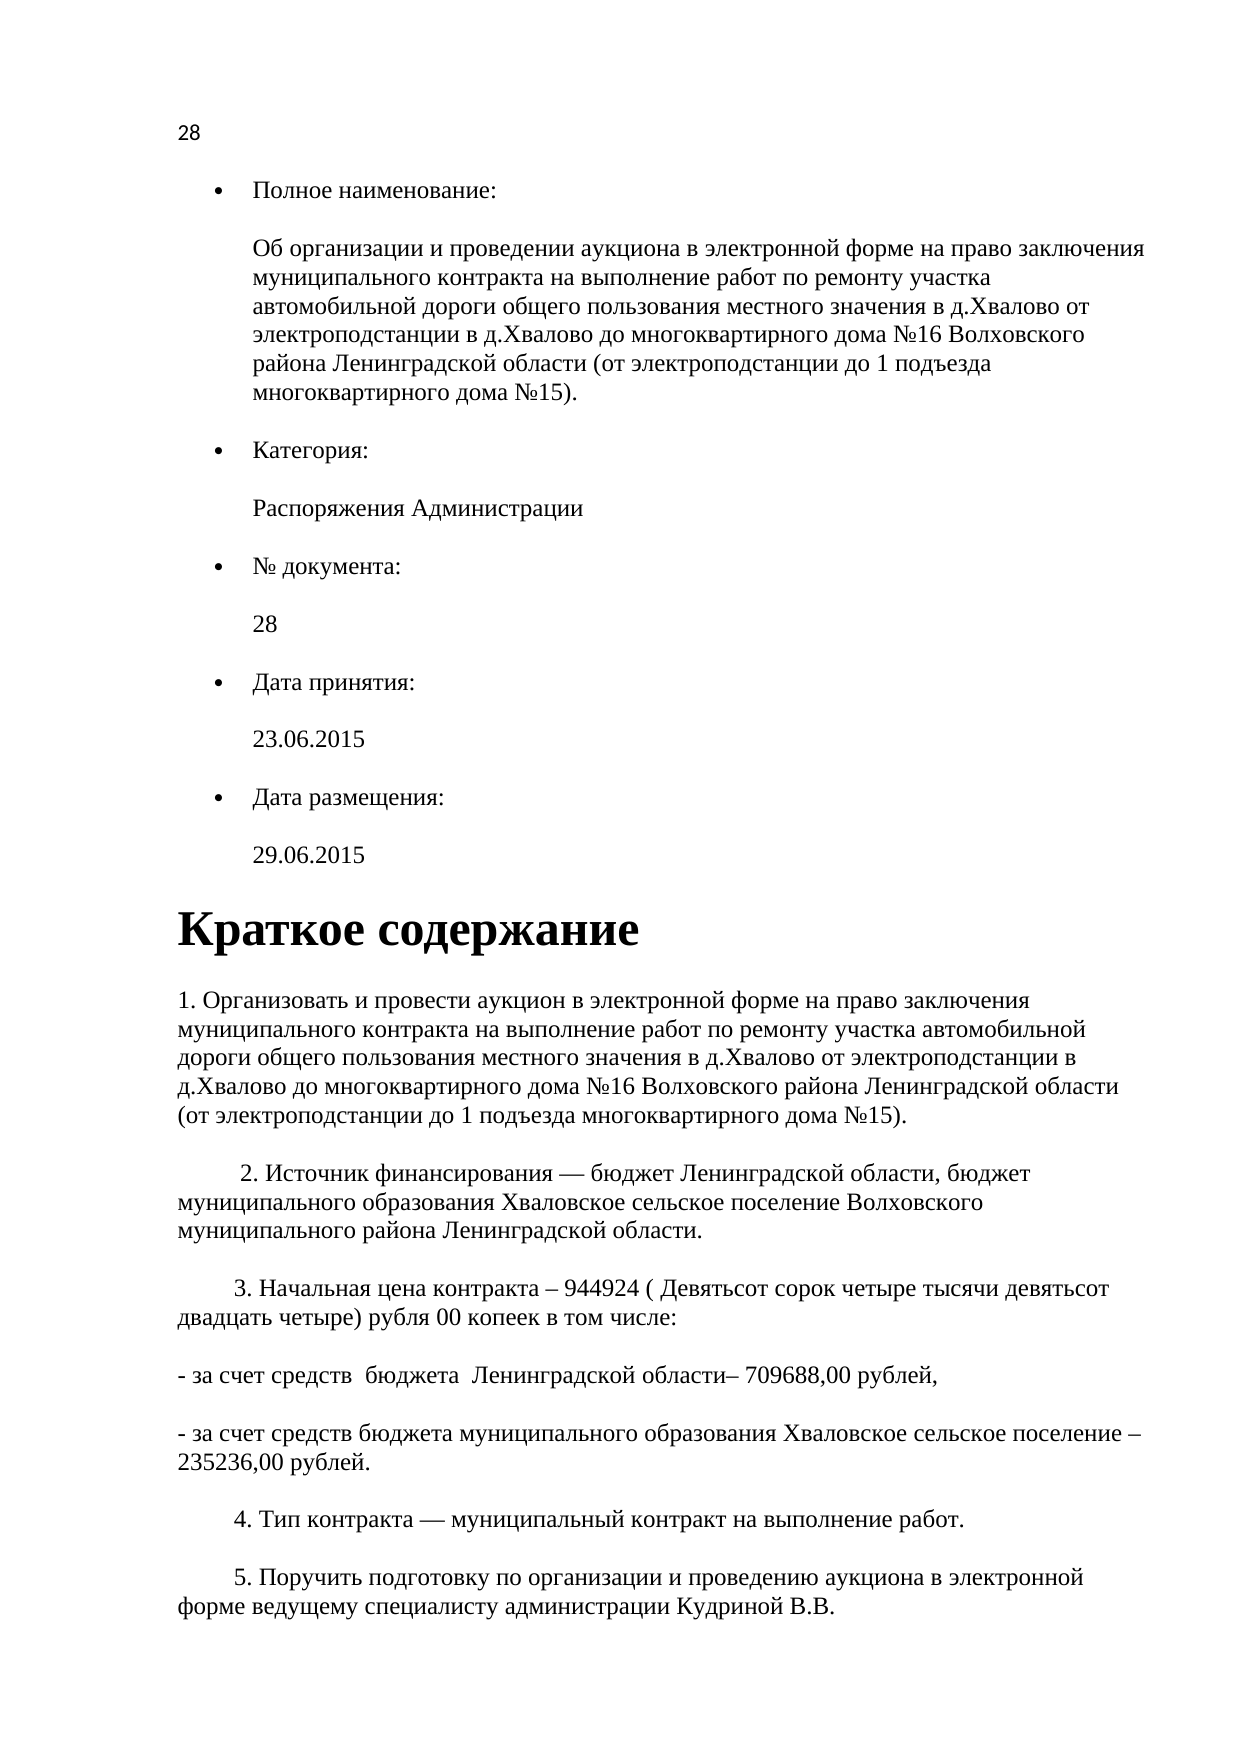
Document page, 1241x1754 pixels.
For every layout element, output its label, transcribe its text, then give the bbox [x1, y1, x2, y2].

text Об организации и проведении аукциона в электронной форме на право заключения муниципального контракта на выполнение работ по ремонту участка автомобильной дороги общего пользования местного значения в д.Хвалово от электроподстанции в д.Хвалово до многоквартирного дома №16 Волховского района Ленинградской области (от электроподстанции до 1 подъезда многоквартирного дома №15). [252, 233, 1152, 406]
text 28 [177, 118, 1152, 146]
text 23.06.2015 [252, 724, 1152, 753]
text 2. Источник финансирования — бюджет Ленинградской области, бюджет муниципального образования Хваловское сельское поселение Волховского муниципального района Ленинградской области. [177, 1158, 1152, 1244]
text 4. Тип контракта — муниципальный контракт на выполнение работ. [177, 1504, 1152, 1533]
text - за счет средств бюджета Ленинградской области– 709688,00 рублей, [177, 1360, 1152, 1389]
text 29.06.2015 [252, 840, 1152, 869]
text 5. Поручить подготовку по организации и проведению аукциона в электронной форме ведущему специалисту администрации Кудриной В.В. [177, 1562, 1152, 1620]
list Дата размещения: [215, 782, 1152, 811]
list № документа: [215, 551, 1152, 579]
list Дата принятия: [215, 667, 1152, 695]
text 3. Начальная цена контракта – 944924 ( Девятьсот сорок четыре тысячи девятьсот двадцать четыре) рубля 00 копеек в том числе: [177, 1273, 1152, 1331]
text Краткое содержание [177, 898, 1152, 956]
text - за счет средств бюджета муниципального образования Хваловское сельское поселение – 235236,00 рублей. [177, 1418, 1152, 1475]
text 1. Организовать и провести аукцион в электронной форме на право заключения муниципального контракта на выполнение работ по ремонту участка автомобильной дороги общего пользования местного значения в д.Хвалово от электроподстанции в д.Хвалово до многоквартирного дома №16 Волховского района Ленинградской области (от электроподстанции до 1 подъезда многоквартирного дома №15). [177, 985, 1152, 1129]
text Распоряжения Администрации [252, 493, 1152, 522]
text 28 [252, 609, 1152, 637]
list Категория: [215, 435, 1152, 464]
list Полное наименование: [215, 175, 1152, 204]
